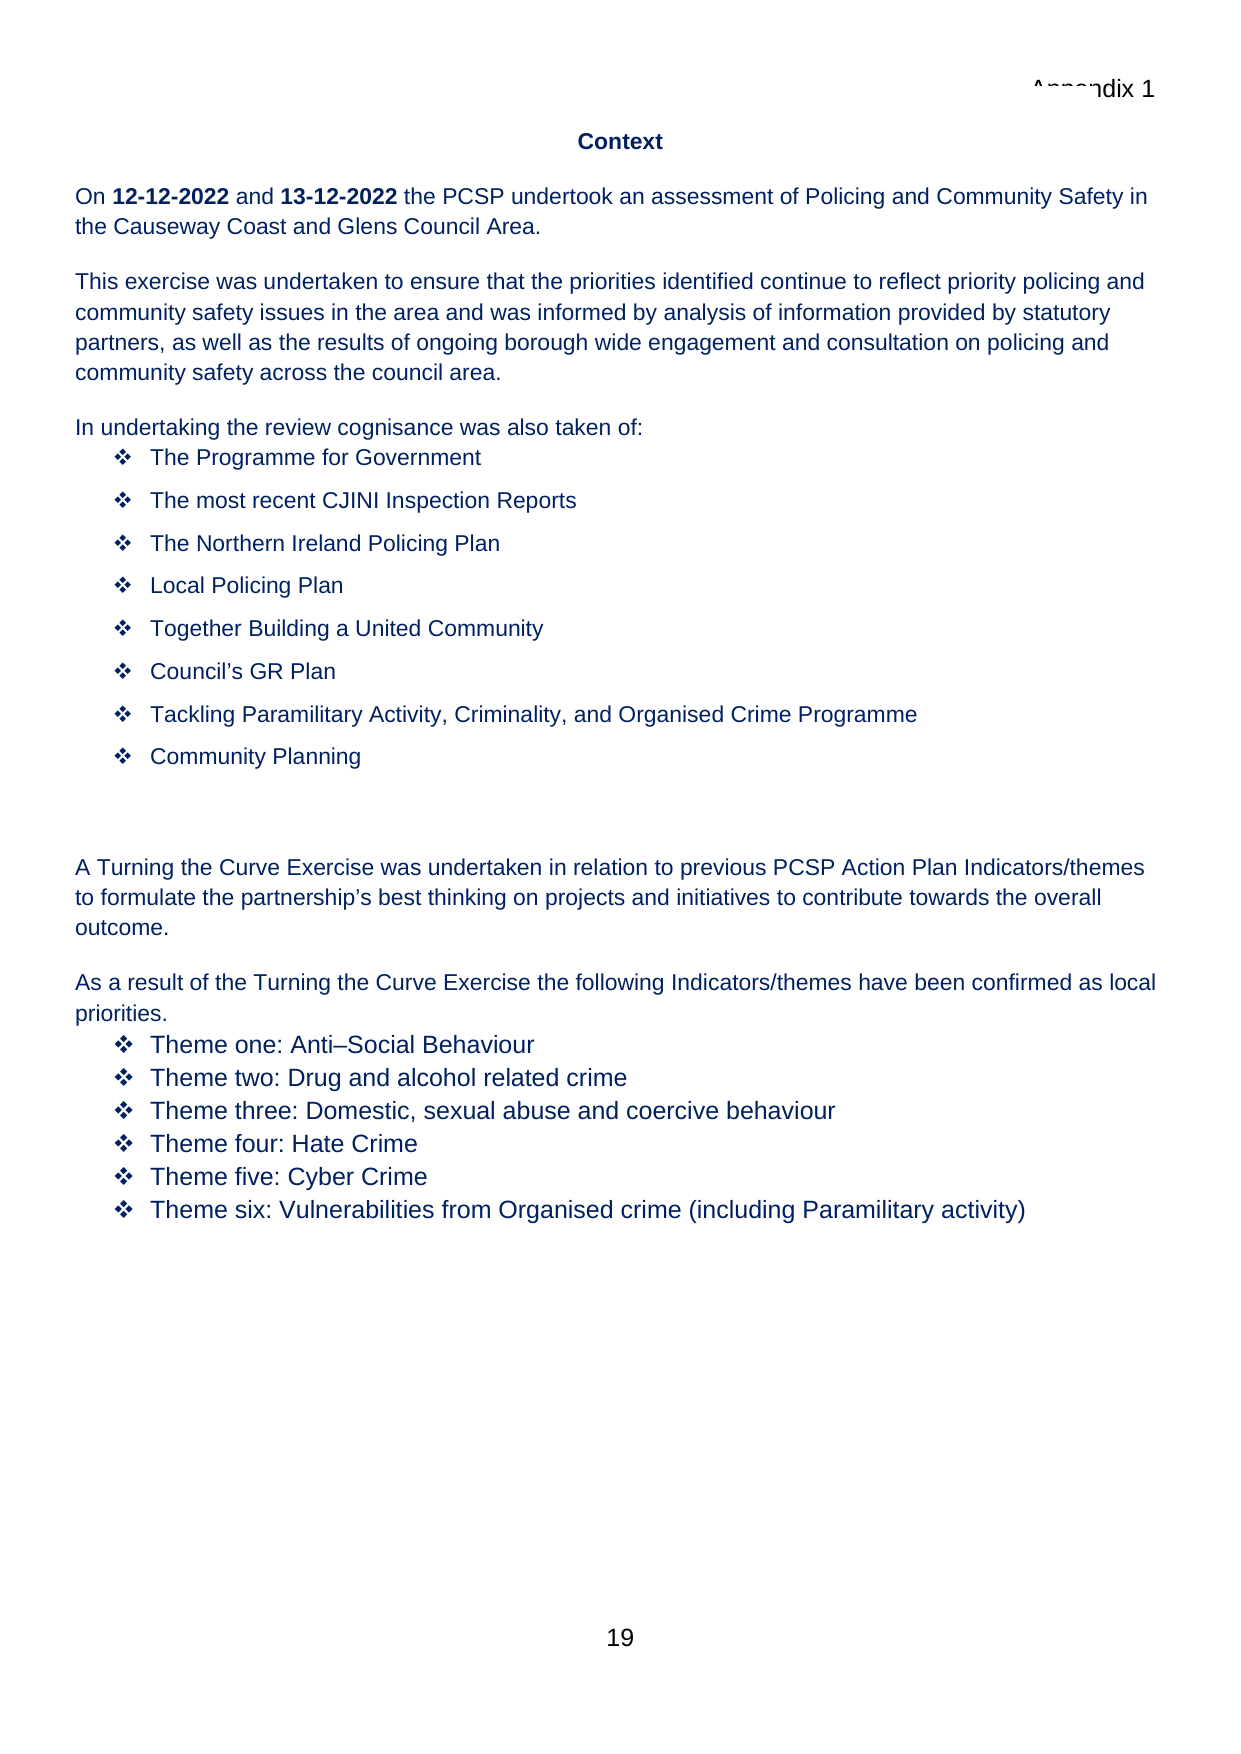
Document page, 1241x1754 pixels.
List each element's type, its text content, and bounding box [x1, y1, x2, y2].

subtitle Community Planning [112, 743, 1165, 769]
subtitle Context [75, 128, 1165, 154]
subtitle On 12-12-2022 and 13-12-2022 the PCSP undertook an assessment of Policing and Community Safety in the Causeway Coast and Glens Council Area. [75, 183, 1165, 239]
list Theme five: Cyber Crime [112, 1162, 1165, 1191]
subtitle Council’s GR Plan [112, 658, 1165, 684]
list Theme four: Hate Crime [112, 1129, 1165, 1158]
subtitle The most recent CJINI Inspection Reports [112, 487, 1165, 513]
list Theme two: Drug and alcohol related crime [112, 1063, 1165, 1092]
subtitle As a result of the Turning the Curve Exercise the following Indicators/themes have been confirmed as local priorities. [75, 969, 1165, 1026]
subtitle This exercise was undertaken to ensure that the priorities identified continue to reflect priority policing and community safety issues in the area and was informed by analysis of information provided by statutory partners, as well as the results of ongoing borough wide engagement and consultation on policing and community safety across the council area. [75, 268, 1165, 385]
subtitle Local Policing Plan [112, 572, 1165, 599]
subtitle The Programme for Government [112, 444, 1165, 471]
list Theme six: Vulnerabilities from Organised crime (including Paramilitary activity) [112, 1195, 1165, 1224]
subtitle A Turning the Curve Exercise was undertaken in relation to previous PCSP Action Plan Indicators/themes to formulate the partnership’s best thinking on projects and initiatives to contribute towards the overall outcome. [75, 854, 1165, 940]
subtitle Tackling Paramilitary Activity, Criminality, and Organised Crime Programme [112, 701, 1165, 727]
list Theme three: Domestic, sexual abuse and coercive behaviour [112, 1096, 1165, 1125]
list Theme one: Anti–Social Behaviour [112, 1030, 1165, 1058]
subtitle Together Building a United Community [112, 615, 1165, 641]
subtitle In undertaking the review cognisance was also taken of: [75, 414, 1165, 440]
subtitle The Northern Ireland Policing Plan [112, 530, 1165, 556]
